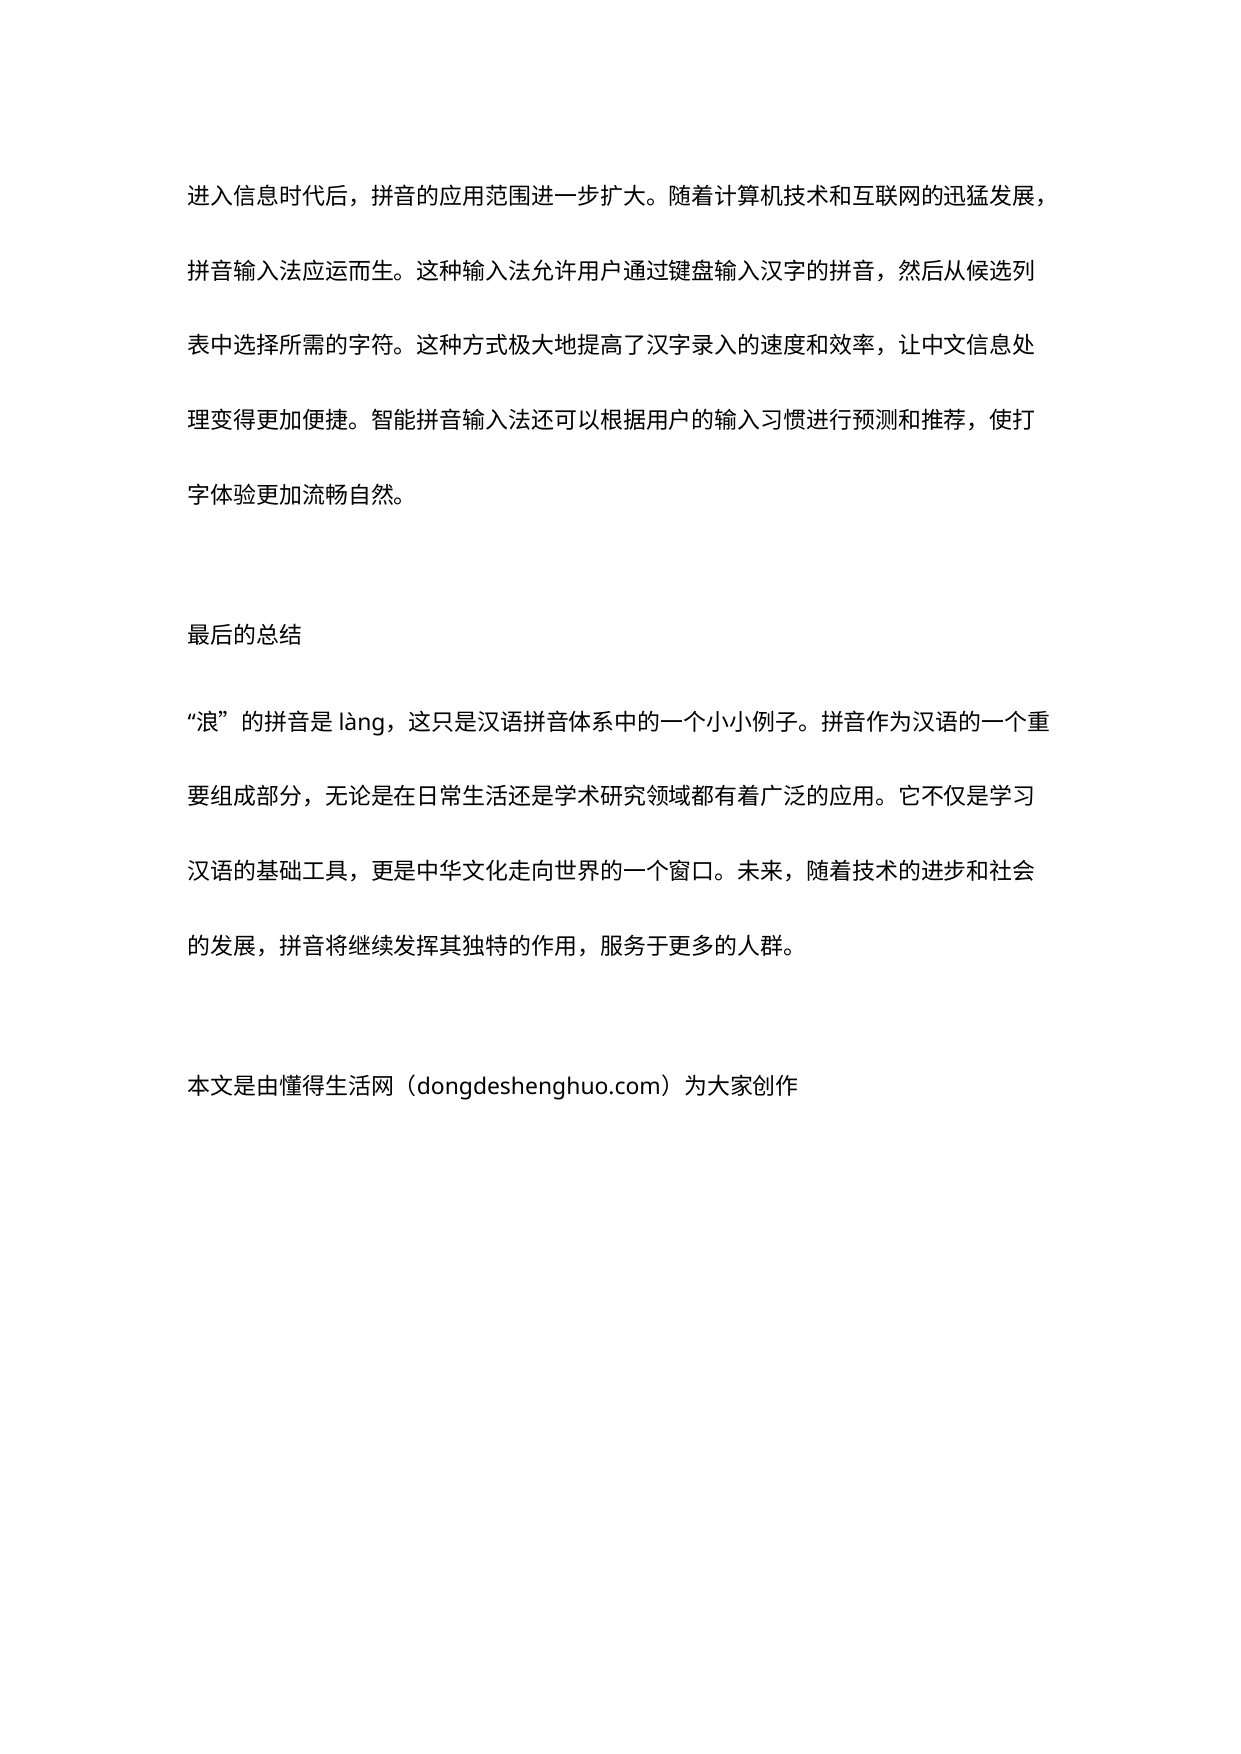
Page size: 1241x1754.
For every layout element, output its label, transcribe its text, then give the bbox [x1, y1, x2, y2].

text 最后的总结 [187, 601, 1053, 666]
text “浪”的拼音是 làng，这只是汉语拼音体系中的一个小小例子。拼音作为汉语的一个重要组成部分，无论是在日常生活还是学术研究领域都有着广泛的应用。它不仅是学习汉语的基础工具，更是中华文化走向世界的一个窗口。未来，随着技术的进步和社会的发展，拼音将继续发挥其独特的作用，服务于更多的人群。 [187, 688, 1053, 977]
text 本文是由懂得生活网（dongdeshenghuo.com）为大家创作 [187, 1052, 1053, 1117]
text 进入信息时代后，拼音的应用范围进一步扩大。随着计算机技术和互联网的迅猛发展，拼音输入法应运而生。这种输入法允许用户通过键盘输入汉字的拼音，然后从候选列表中选择所需的字符。这种方式极大地提高了汉字录入的速度和效率，让中文信息处理变得更加便捷。智能拼音输入法还可以根据用户的输入习惯进行预测和推荐，使打字体验更加流畅自然。 [187, 162, 1053, 526]
